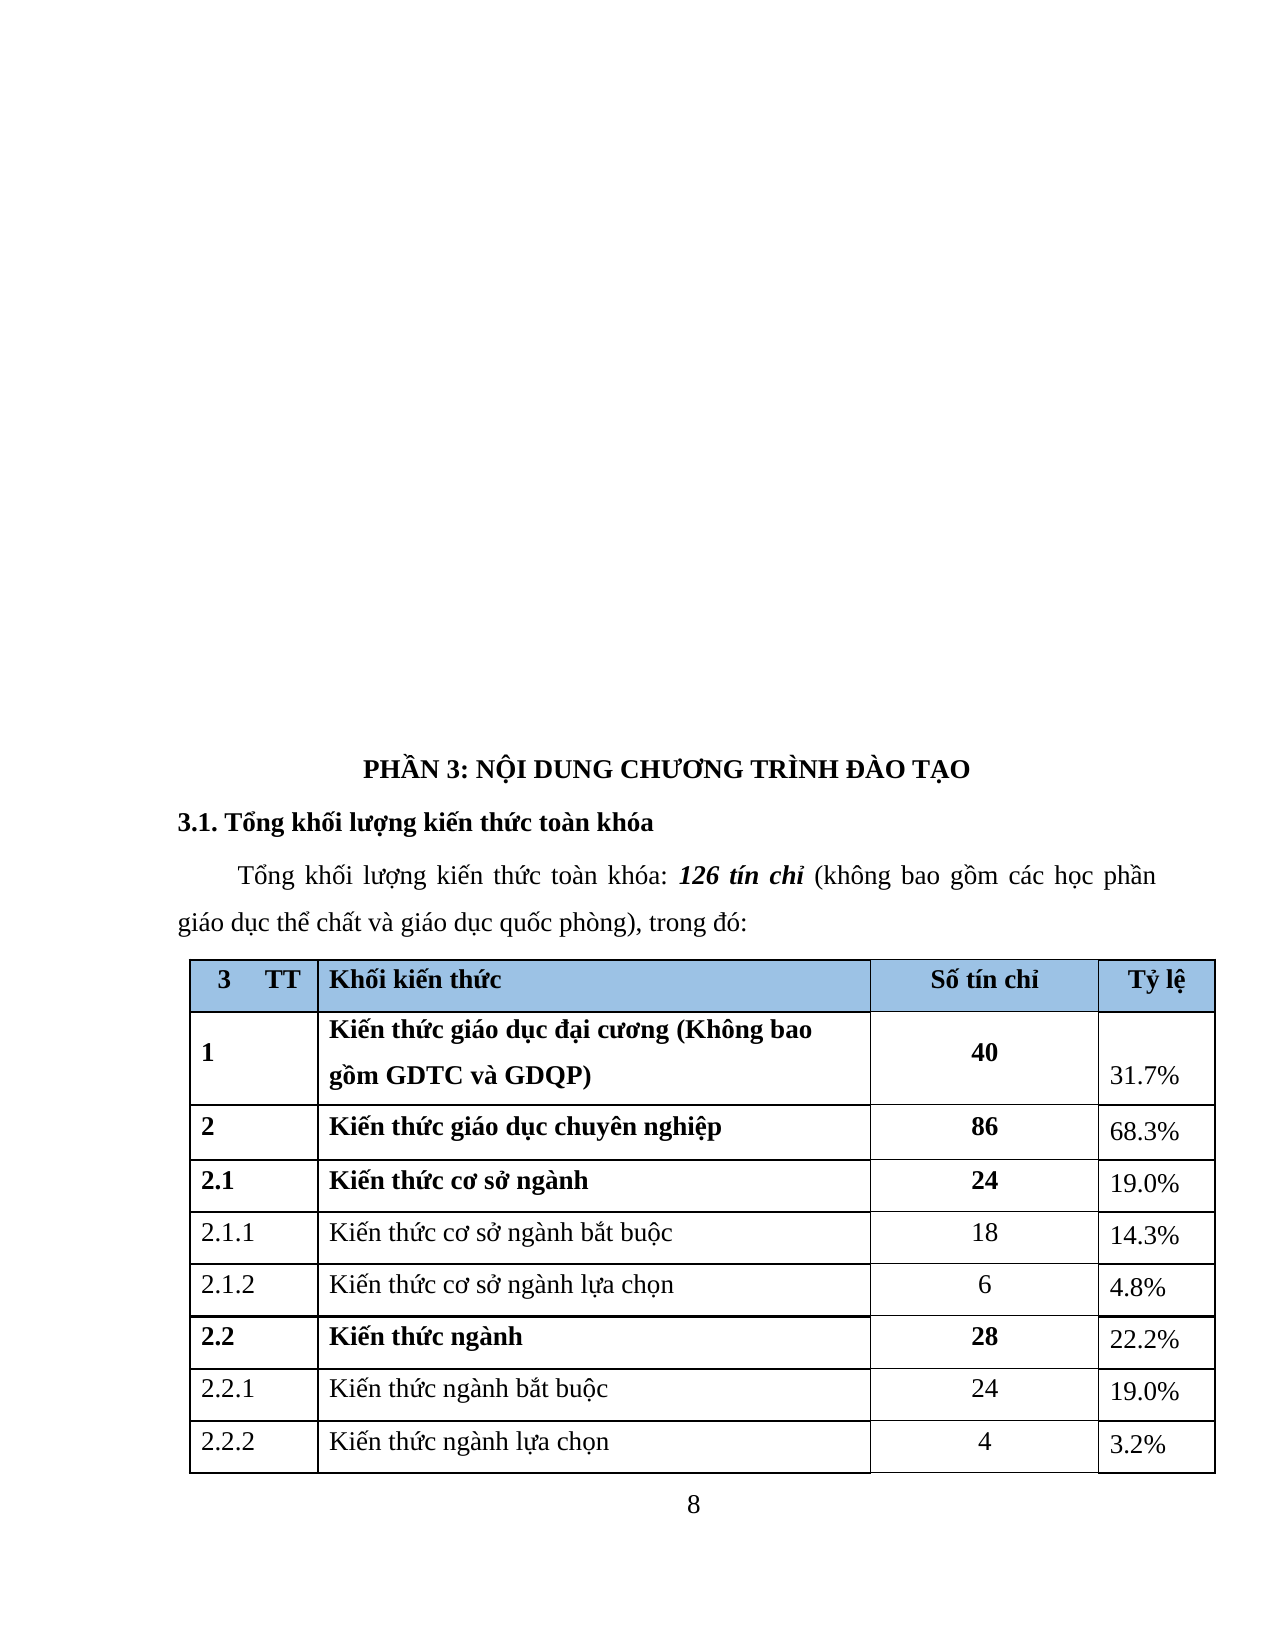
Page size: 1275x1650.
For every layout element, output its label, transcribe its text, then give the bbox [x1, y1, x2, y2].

table_cell Kiến thức cơ sở ngành lựa chọn [319, 1265, 870, 1315]
text PHẦN 3: NỘI DUNG CHƯƠNG TRÌNH ĐÀO TẠO [177, 753, 1157, 784]
table_cell 22.2% [1099, 1318, 1214, 1368]
table_cell 4 [871, 1421, 1098, 1472]
table_cell 14.3% [1099, 1213, 1214, 1263]
table_cell 1 [191, 1013, 317, 1104]
table_cell 19.0% [1099, 1370, 1214, 1420]
table_cell 24 [871, 1160, 1098, 1211]
table_cell Kiến thức ngành [319, 1318, 870, 1368]
text 3.1. Tổng khối lượng kiến thức toàn khóa [177, 806, 1157, 837]
table_cell 86 [871, 1105, 1098, 1159]
table_header TT [191, 961, 317, 1011]
table_cell 4.8% [1099, 1265, 1214, 1315]
table_cell 2 [191, 1106, 317, 1159]
table_cell 2.2.2 [191, 1422, 317, 1472]
table_cell 2.1.1 [191, 1213, 317, 1263]
table_cell 24 [871, 1369, 1098, 1420]
table_cell 19.0% [1099, 1161, 1214, 1211]
table_cell Kiến thức cơ sở ngành [319, 1161, 870, 1211]
table_cell 2.1 [191, 1161, 317, 1211]
table_cell 2.2 [191, 1318, 317, 1368]
table_cell 18 [871, 1212, 1098, 1263]
table_header Số tín chỉ [871, 960, 1098, 1011]
table_cell 2.2.1 [191, 1370, 317, 1420]
table_cell 6 [871, 1264, 1098, 1315]
table_cell 31.7% [1099, 1013, 1214, 1104]
table_cell 3.2% [1099, 1422, 1214, 1472]
table_cell Kiến thức ngành bắt buộc [319, 1370, 870, 1420]
table_cell Kiến thức cơ sở ngành bắt buộc [319, 1213, 870, 1263]
table_header Khối kiến thức [319, 961, 870, 1011]
table_cell Kiến thức ngành lựa chọn [319, 1422, 870, 1472]
table_cell 28 [871, 1316, 1098, 1368]
table_cell Kiến thức giáo dục chuyên nghiệp [319, 1106, 870, 1159]
table_cell 2.1.2 [191, 1265, 317, 1315]
table_cell 68.3% [1099, 1106, 1214, 1159]
table_cell Kiến thức giáo dục đại cương (Không bao gồm GDTC và GDQP) [319, 1013, 870, 1104]
table_header Tỷ lệ [1099, 961, 1214, 1011]
list Tổng khối lượng kiến thức toàn khóa: 126 tín chỉ (không bao gồm các học phần giáo dục thể chất và giáo dục quốc phòng), trong đó: [177, 859, 1157, 937]
table_cell 40 [871, 1012, 1098, 1104]
